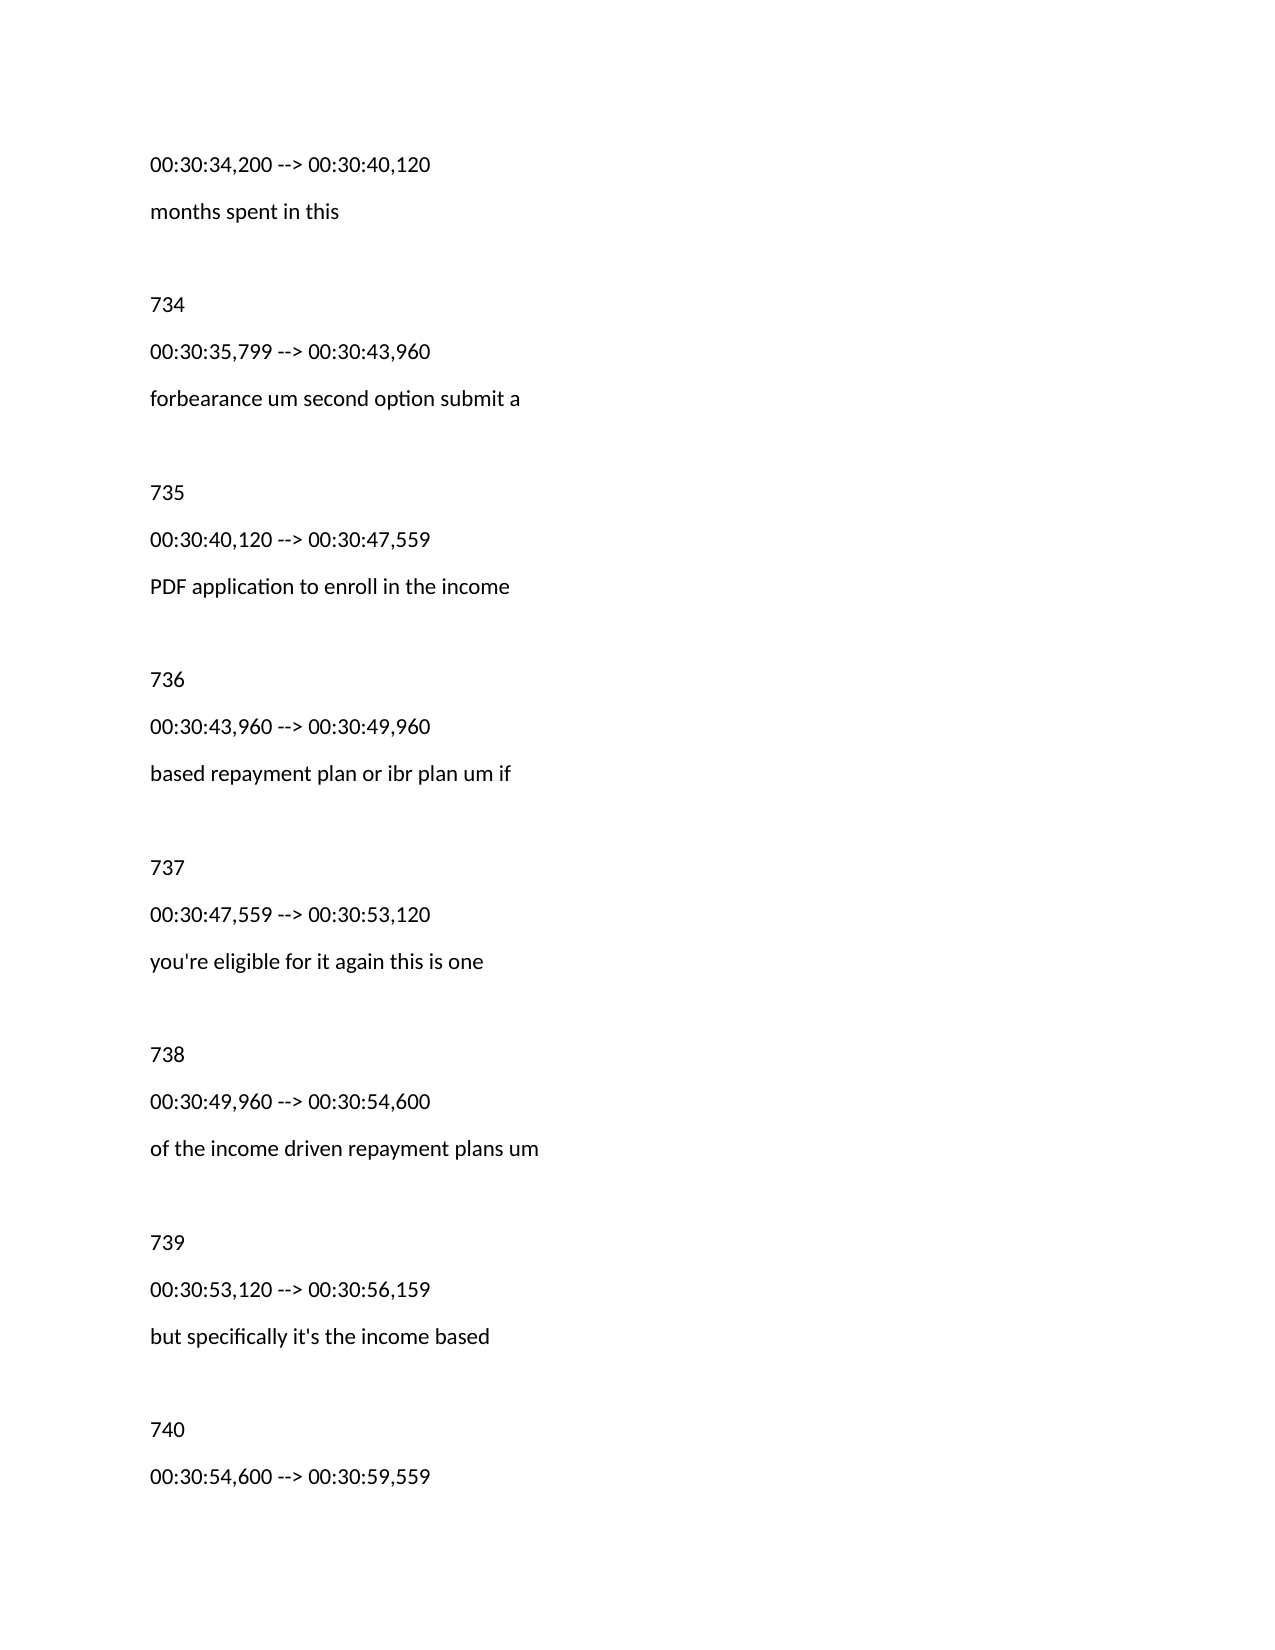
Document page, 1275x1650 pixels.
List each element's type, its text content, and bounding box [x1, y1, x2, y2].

text based repayment plan or ibr plan um if [150, 759, 1125, 787]
text but specifically it's the income based [150, 1322, 1125, 1350]
text forbearance um second option submit a [150, 384, 1125, 412]
text 735 [150, 478, 1125, 506]
text months spent in this [150, 197, 1125, 225]
text 00:30:47,559 --> 00:30:53,120 [150, 900, 1125, 928]
text you're eligible for it again this is one [150, 947, 1125, 975]
text 00:30:54,600 --> 00:30:59,559 [150, 1462, 1125, 1491]
text 734 [150, 291, 1125, 319]
text 00:30:40,120 --> 00:30:47,559 [150, 525, 1125, 553]
text 00:30:49,960 --> 00:30:54,600 [150, 1087, 1125, 1116]
text of the income driven repayment plans um [150, 1134, 1125, 1162]
text 00:30:35,799 --> 00:30:43,960 [150, 337, 1125, 366]
text 00:30:43,960 --> 00:30:49,960 [150, 712, 1125, 741]
text 737 [150, 853, 1125, 881]
text 738 [150, 1041, 1125, 1069]
text 00:30:34,200 --> 00:30:40,120 [150, 150, 1125, 178]
text 739 [150, 1228, 1125, 1256]
text 740 [150, 1416, 1125, 1444]
text 00:30:53,120 --> 00:30:56,159 [150, 1275, 1125, 1303]
text PDF application to enroll in the income [150, 572, 1125, 600]
text 736 [150, 666, 1125, 694]
